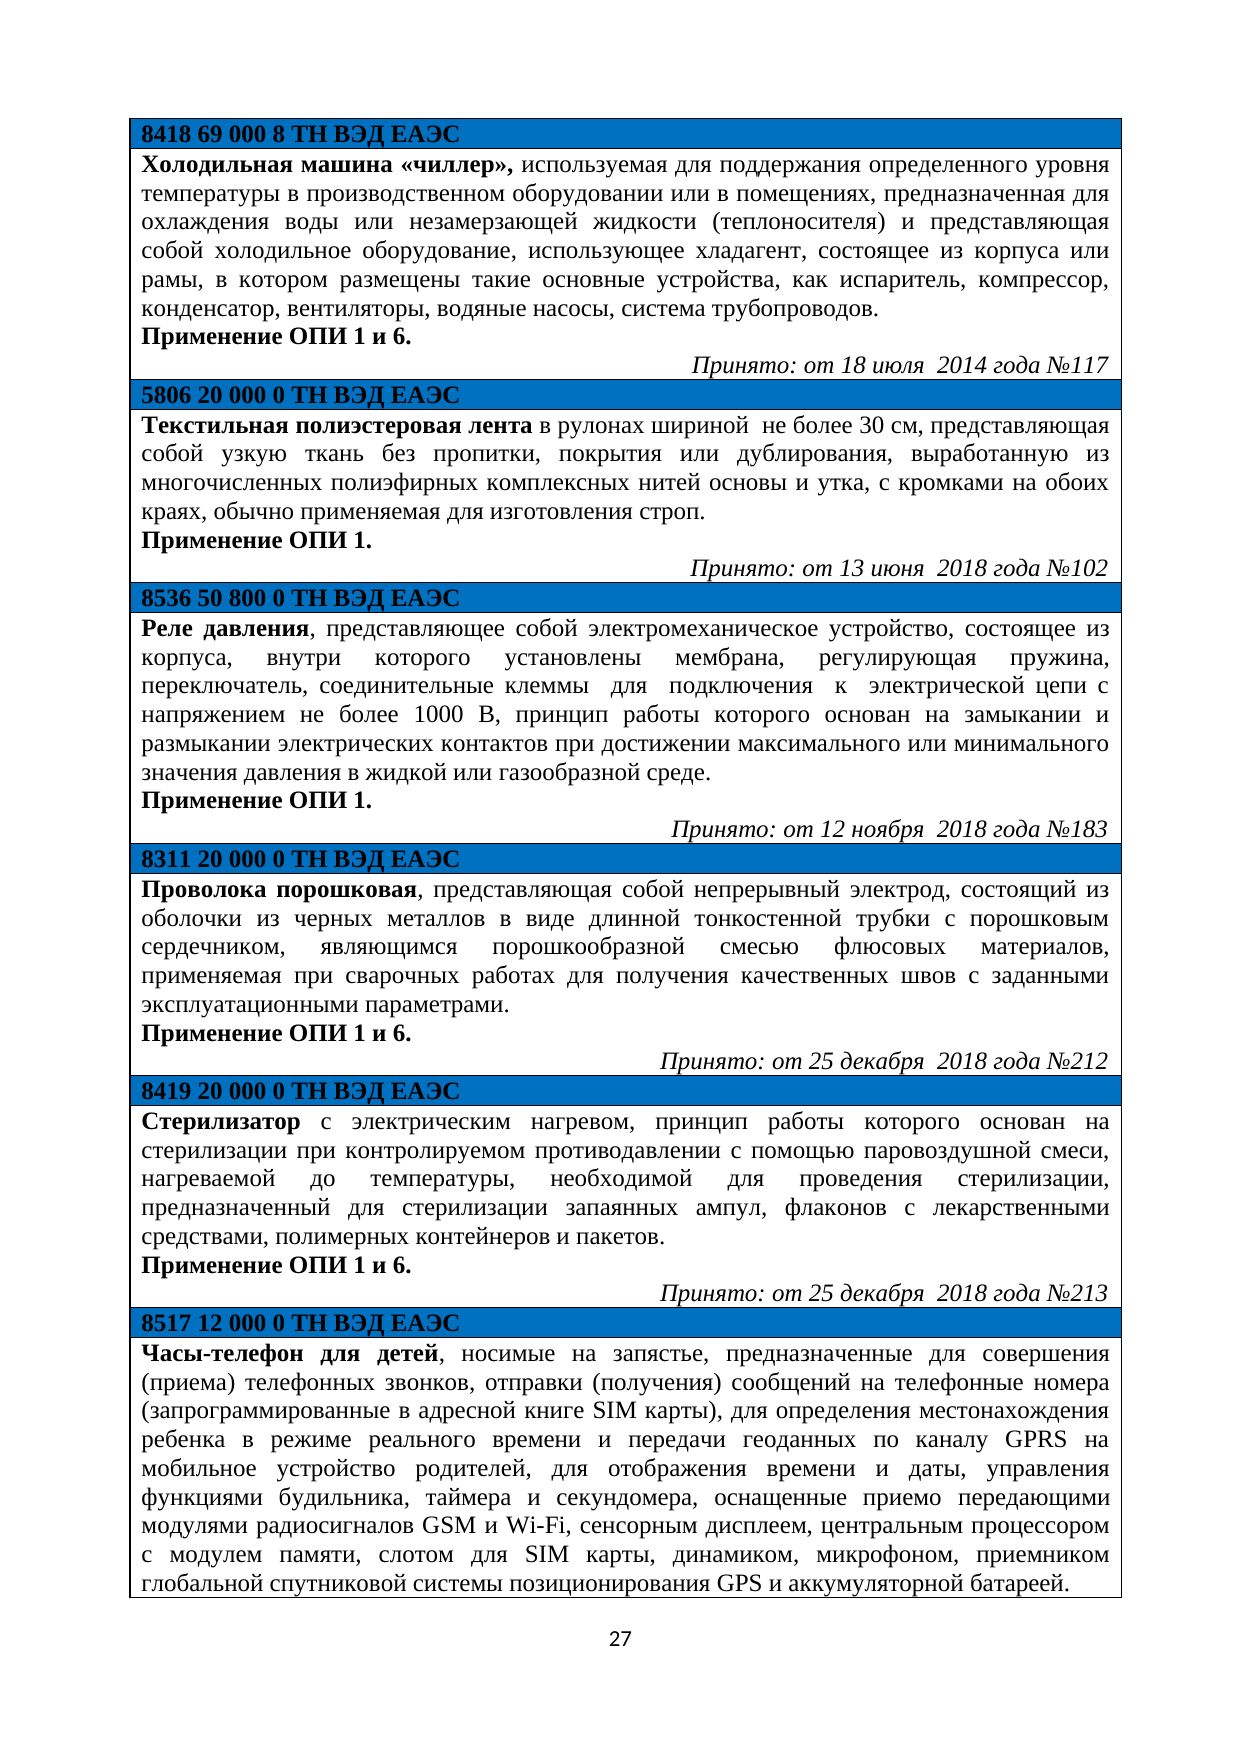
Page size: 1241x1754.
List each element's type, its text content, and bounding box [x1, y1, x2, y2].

table_cell 8311 20 000 0 ТН ВЭД ЕАЭС [131, 844, 1121, 873]
table_cell 8418 69 000 8 ТН ВЭД ЕАЭС [131, 119, 1121, 148]
table_cell Холодильная машина «чиллер», используемая для поддержания определенного уровня температуры в производственном оборудовании или в помещениях, предназначенная для охлаждения воды или незамерзающей жидкости (теплоносителя) и представляющая собой холодильное оборудование, использующее хладагент, состоящее из корпуса или рамы, в котором размещены такие основные устройства, как испаритель, компрессор, конденсатор, вентиляторы, водяные насосы, система трубопроводов. Применение ОПИ 1 и 6. Принято: от 18 июля 2014 года №117 [131, 149, 1121, 379]
table_cell 8536 50 800 0 ТН ВЭД ЕАЭС [131, 583, 1121, 612]
table_cell Реле давления, представляющее собой электромеханическое устройство, состоящее из корпуса, внутри которого установлены мембрана, регулирующая пружина, переключатель, соединительные клеммы для подключения к электрической цепи с напряжением не более 1000 В, принцип работы которого основан на замыкании и размыкании электрических контактов при достижении максимального или минимального значения давления в жидкой или газообразной среде. Применение ОПИ 1. Принято: от 12 ноября 2018 года №183 [131, 613, 1121, 843]
table_cell 5806 20 000 0 ТН ВЭД ЕАЭС [131, 380, 1121, 409]
table_cell 8517 12 000 0 ТН ВЭД ЕАЭС [131, 1308, 1121, 1337]
table_cell Текстильная полиэстеровая лента в рулонах шириной не более 30 см, представляющая собой узкую ткань без пропитки, покрытия или дублирования, выработанную из многочисленных полиэфирных комплексных нитей основы и утка, с кромками на обоих краях, обычно применяемая для изготовления строп. Применение ОПИ 1. Принято: от 13 июня 2018 года №102 [131, 410, 1121, 582]
table_cell Стерилизатор с электрическим нагревом, принцип работы которого основан на стерилизации при контролируемом противодавлении с помощью паровоздушной смеси, нагреваемой до температуры, необходимой для проведения стерилизации, предназначенный для стерилизации запаянных ампул, флаконов с лекарственными средствами, полимерных контейнеров и пакетов. Применение ОПИ 1 и 6. Принято: от 25 декабря 2018 года №213 [131, 1106, 1121, 1307]
table_cell Проволока порошковая, представляющая собой непрерывный электрод, состоящий из оболочки из черных металлов в виде длинной тонкостенной трубки с порошковым сердечником, являющимся порошкообразной смесью флюсовых материалов, применяемая при сварочных работах для получения качественных швов с заданными эксплуатационными параметрами. Применение ОПИ 1 и 6. Принято: от 25 декабря 2018 года №212 [131, 874, 1121, 1075]
table_cell 8419 20 000 0 ТН ВЭД ЕАЭС [131, 1076, 1121, 1105]
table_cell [131, 1338, 1121, 1597]
